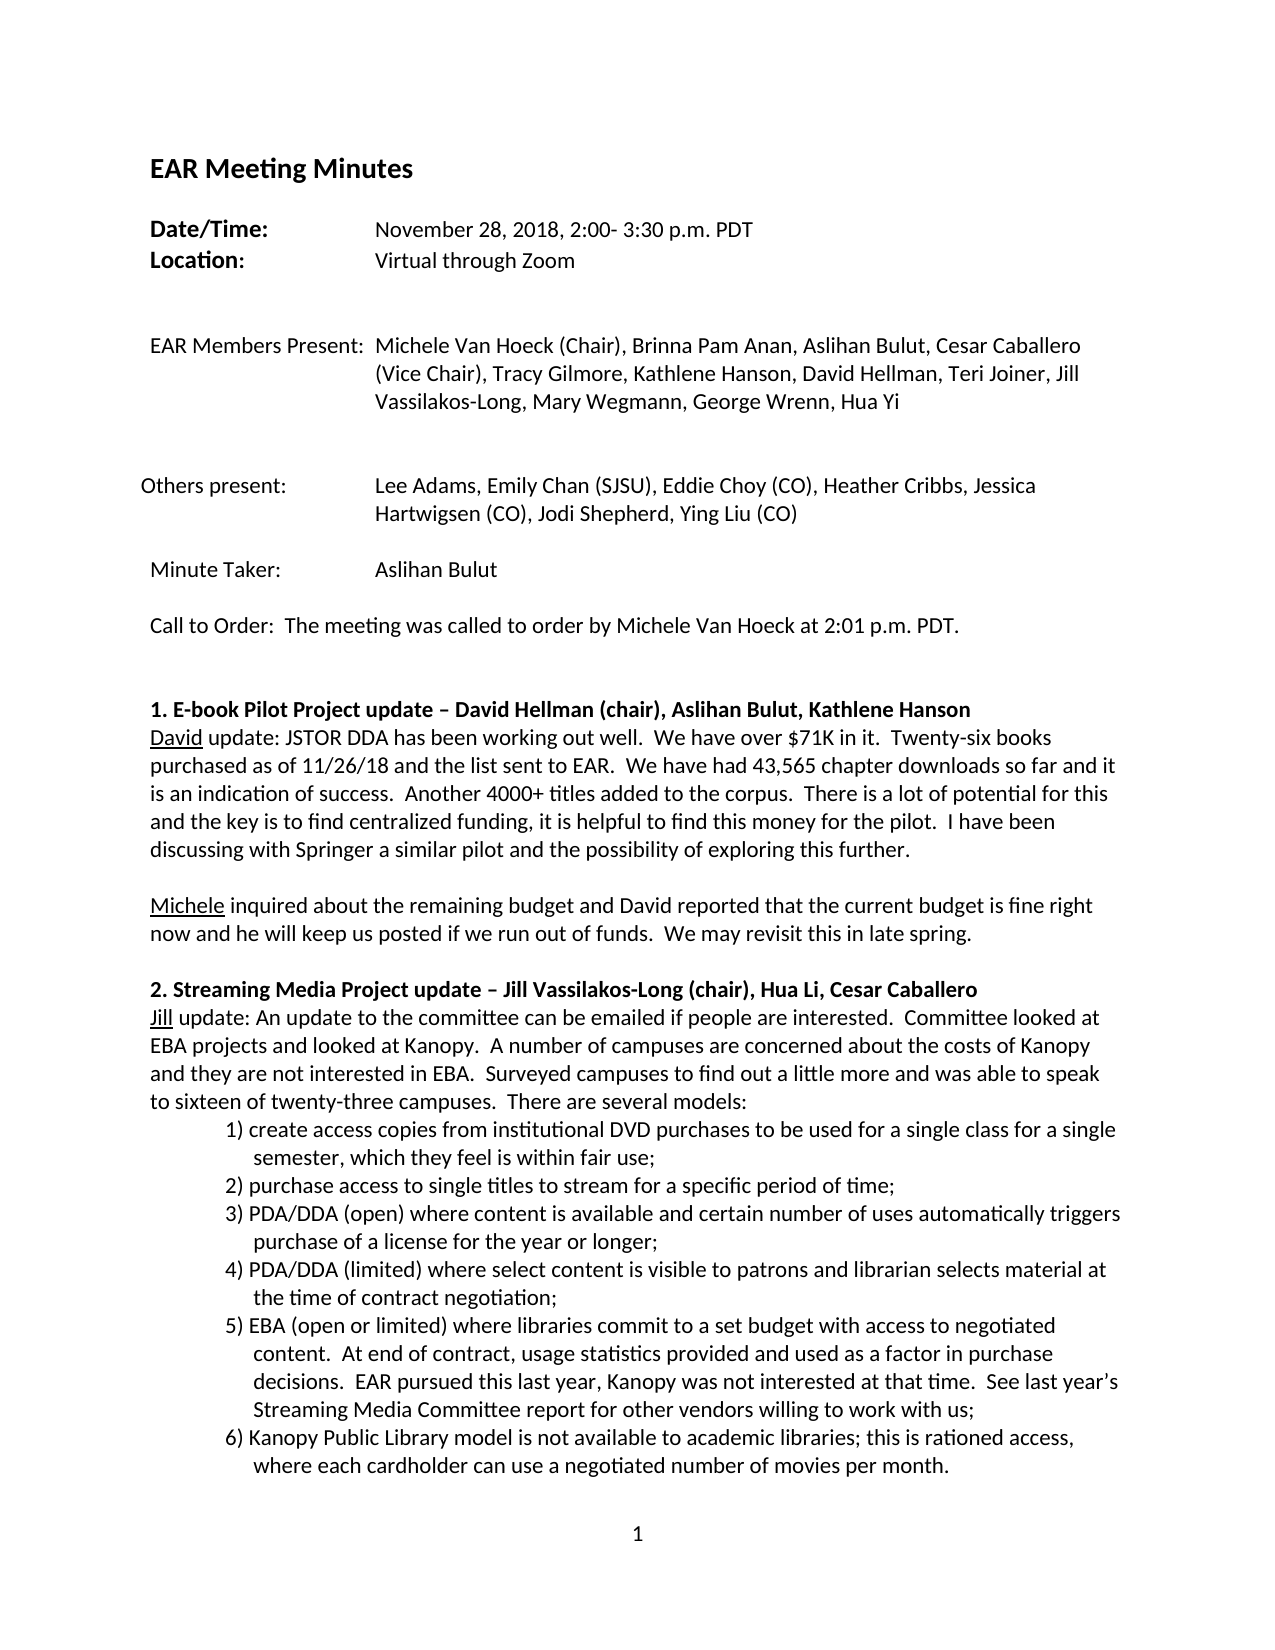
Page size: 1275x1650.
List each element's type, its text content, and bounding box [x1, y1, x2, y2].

text Call to Order: The meeting was called to order by Michele Van Hoeck at 2:01 p.m. PDT. [150, 611, 1125, 639]
text Others present: Lee Adams, Emily Chan (SJSU), Eddie Choy (CO), Heather Cribbs, Jessica Hartwigsen (CO), Jodi Shepherd, Ying Liu (CO) [141, 471, 1125, 527]
text 1) create access copies from institutional DVD purchases to be used for a single class for a single semester, which they feel is within fair use; [225, 1115, 1125, 1171]
text 3) PDA/DDA (open) where content is available and certain number of uses automatically triggers purchase of a license for the year or longer; [225, 1199, 1125, 1255]
text Michele inquired about the remaining budget and David reported that the current budget is fine right now and he will keep us posted if we run out of funds. We may revisit this in late spring. [150, 891, 1125, 947]
text David update: JSTOR DDA has been working out well. We have over $71K in it. Twenty-six books purchased as of 11/26/18 and the list sent to EAR. We have had 43,565 chapter downloads so far and it is an indication of success. Another 4000+ titles added to the corpus. There is a lot of potential for this and the key is to find centralized funding, it is helpful to find this money for the pilot. I have been discussing with Springer a similar pilot and the possibility of exploring this further. [150, 723, 1125, 863]
text Jill update: An update to the committee can be emailed if people are interested. Committee looked at EBA projects and looked at Kanopy. A number of campuses are concerned about the costs of Kanopy and they are not interested in EBA. Surveyed campuses to find out a little more and was able to speak to sixteen of twenty-three campuses. There are several models: [150, 1003, 1125, 1115]
text 4) PDA/DDA (limited) where select content is visible to patrons and librarian selects material at the time of contract negotiation; [225, 1255, 1125, 1311]
text Location: Virtual through Zoom [150, 244, 1125, 275]
text 5) EBA (open or limited) where libraries commit to a set budget with access to negotiated content. At end of contract, usage statistics provided and used as a factor in purchase decisions. EAR pursued this last year, Kanopy was not interested at that time. See last year’s Streaming Media Committee report for other vendors willing to work with us; [225, 1311, 1125, 1423]
text 2. Streaming Media Project update – Jill Vassilakos-Long (chair), Hua Li, Cesar Caballero [150, 975, 1125, 1003]
text Date/Time: November 28, 2018, 2:00- 3:30 p.m. PDT [150, 214, 1125, 244]
text 1. E-book Pilot Project update – David Hellman (chair), Aslihan Bulut, Kathlene Hanson [150, 695, 1125, 723]
text 2) purchase access to single titles to stream for a specific period of time; [150, 1171, 1125, 1199]
text Minute Taker: Aslihan Bulut [150, 555, 1125, 583]
text 6) Kanopy Public Library model is not available to academic libraries; this is rationed access, where each cardholder can use a negotiated number of movies per month. [225, 1423, 1125, 1479]
text EAR Meeting Minutes [150, 150, 1125, 186]
text EAR Members Present: Michele Van Hoeck (Chair), Brinna Pam Anan, Aslihan Bulut, Cesar Caballero (Vice Chair), Tracy Gilmore, Kathlene Hanson, David Hellman, Teri Joiner, Jill Vassilakos-Long, Mary Wegmann, George Wrenn, Hua Yi [150, 331, 1125, 415]
